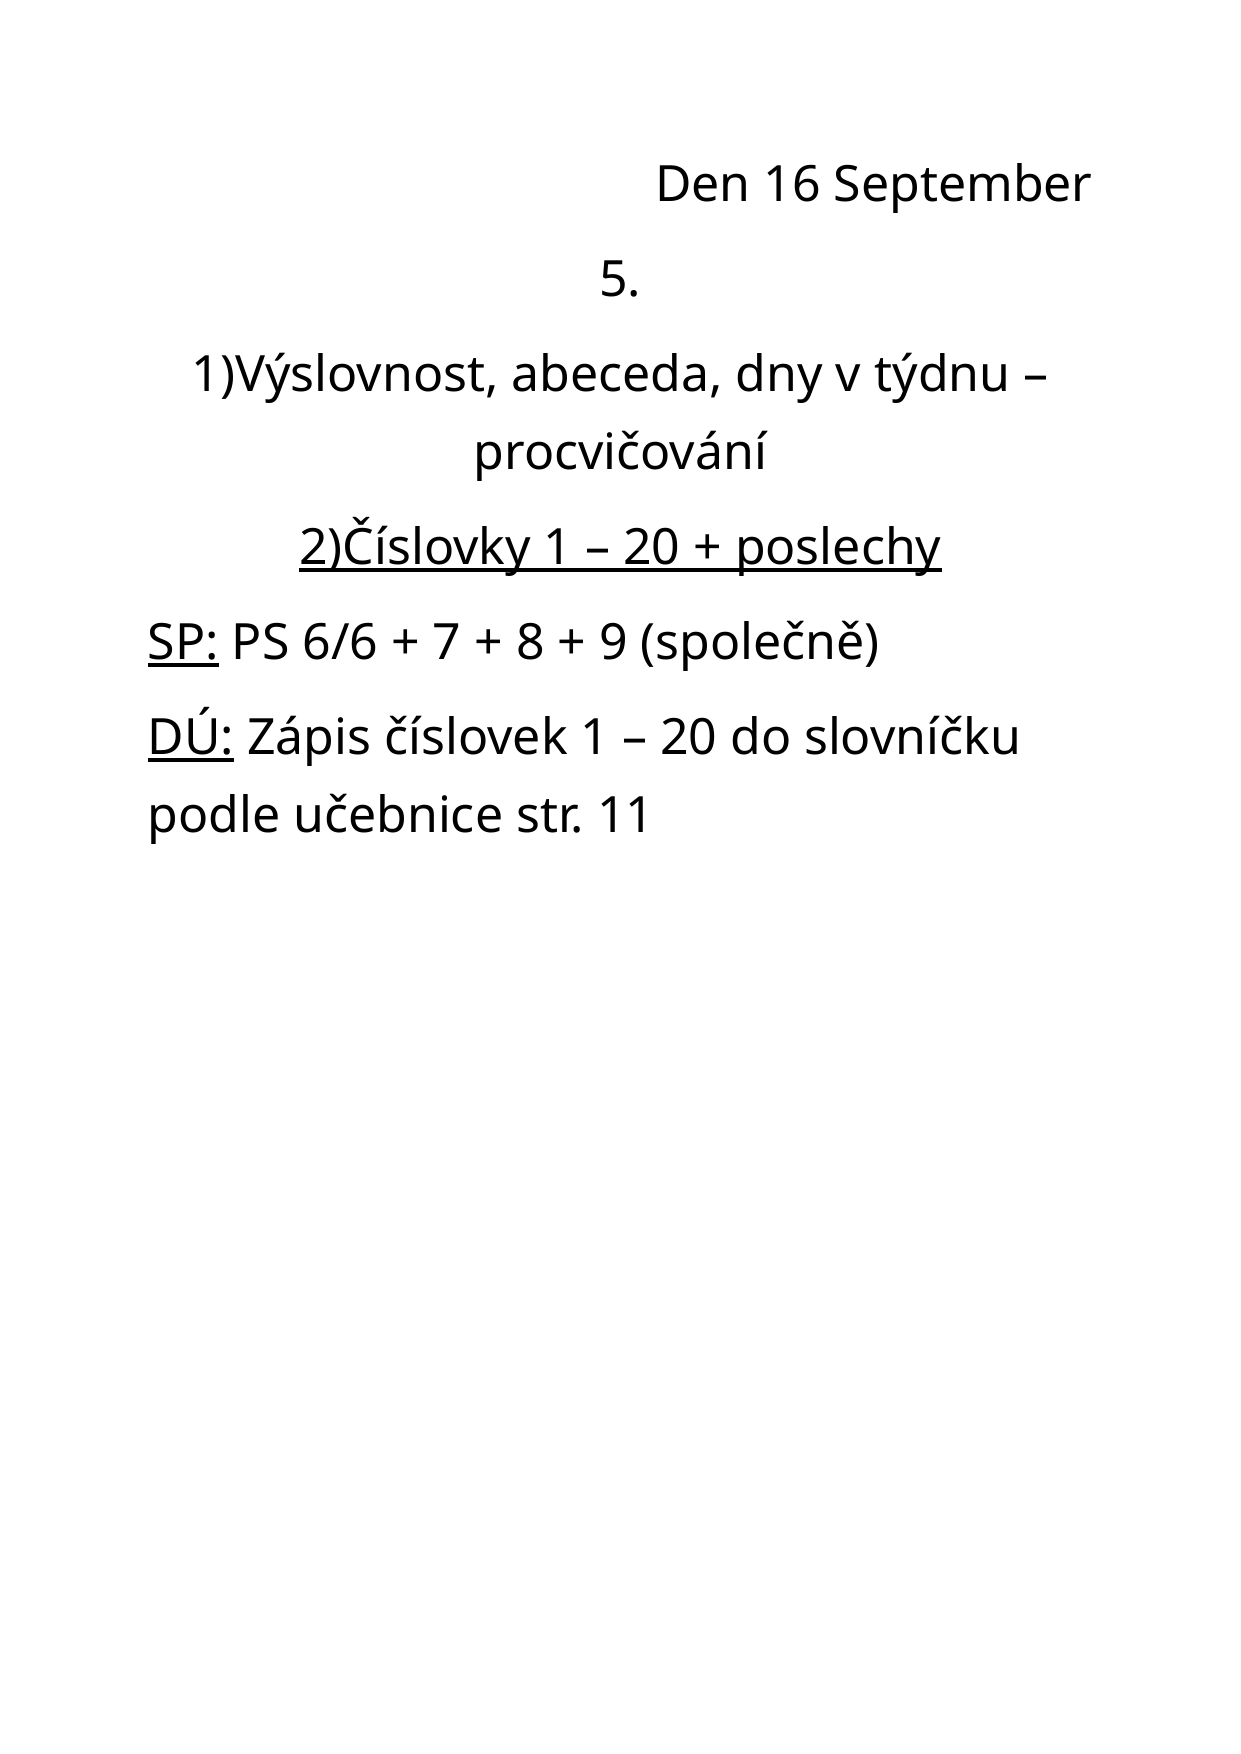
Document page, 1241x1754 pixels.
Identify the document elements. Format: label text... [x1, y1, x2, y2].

text DÚ: Zápis číslovek 1 – 20 do slovníčku podle učebnice str. 11 [148, 701, 1093, 847]
text Den 16 September [148, 148, 1093, 216]
text SP: PS 6/6 + 7 + 8 + 9 (společně) [148, 606, 1093, 674]
text 1)Výslovnost, abeceda, dny v týdnu – procvičování [148, 338, 1093, 484]
text 5. [148, 243, 1093, 311]
text 2)Číslovky 1 – 20 + poslechy [148, 511, 1093, 579]
